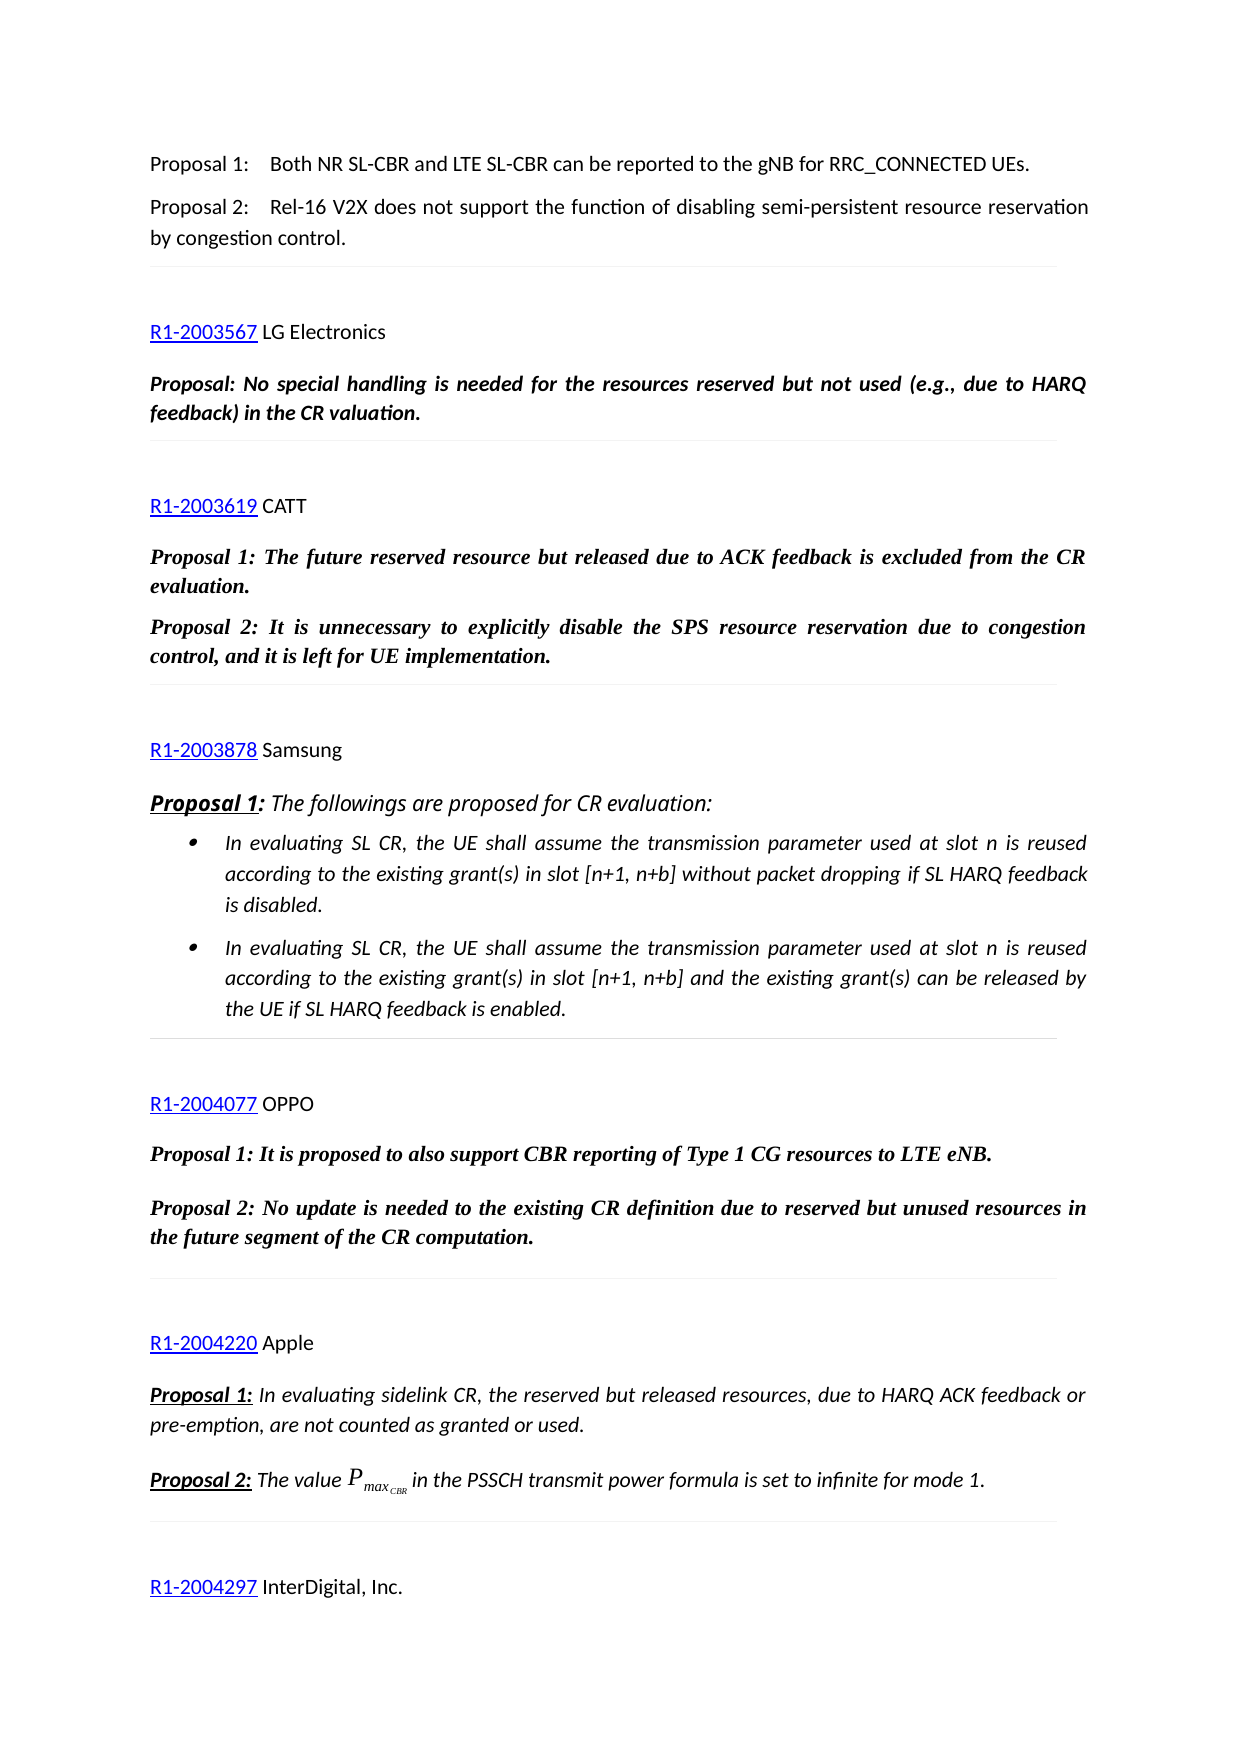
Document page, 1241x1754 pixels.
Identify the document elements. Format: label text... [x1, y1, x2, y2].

list In evaluating SL CR, the UE shall assume the transmission parameter used at slot n is reused according to the existing grant(s) in slot [n+1, n+b] and the existing grant(s) can be released by the UE if SL HARQ feedback is enabled. [187, 934, 1090, 1022]
text R1-2004220 Apple [150, 1329, 1090, 1356]
text Proposal 1: The followings are proposed for CR evaluation: [150, 787, 1090, 817]
text R1-2003878 Samsung [150, 736, 1090, 763]
text Proposal 2: It is unnecessary to explicitly disable the SPS resource reservation due to congestion control, and it is left for UE implementation. [150, 614, 1090, 668]
text Proposal 1: The future reserved resource but released due to ACK feedback is excluded from the CR evaluation. [150, 544, 1090, 598]
list In evaluating SL CR, the UE shall assume the transmission parameter used at slot n is reused according to the existing grant(s) in slot [n+1, n+b] without packet dropping if SL HARQ feedback is disabled. [187, 829, 1090, 917]
text Proposal 1: Both NR SL-CBR and LTE SL-CBR can be reported to the gNB for RRC_CONNECTED UEs. [150, 150, 1090, 177]
text R1-2004077 OPPO [150, 1090, 1090, 1116]
text R1-2004297 InterDigital, Inc. [150, 1573, 1090, 1599]
text Proposal 2: The value in the PSSCH transmit power formula is set to infinite for mode 1. [150, 1463, 1090, 1497]
text Proposal 1: It is proposed to also support CBR reporting of Type 1 CG resources to LTE eNB. [150, 1141, 1090, 1166]
text Proposal 2: Rel-16 V2X does not support the function of disabling semi-persistent resource reservation by congestion control. [150, 193, 1090, 250]
text Proposal 2: No update is needed to the existing CR definition due to reserved but unused resources in the future segment of the CR computation. [150, 1195, 1090, 1249]
text R1-2003619 CATT [150, 492, 1090, 519]
text Proposal 1: In evaluating sidelink CR, the reserved but released resources, due to HARQ ACK feedback or pre-emption, are not counted as granted or used. [150, 1381, 1090, 1438]
text R1-2003567 LG Electronics [150, 318, 1090, 345]
text Proposal: No special handling is needed for the resources reserved but not used (e.g., due to HARQ feedback) in the CR valuation. [150, 370, 1090, 426]
